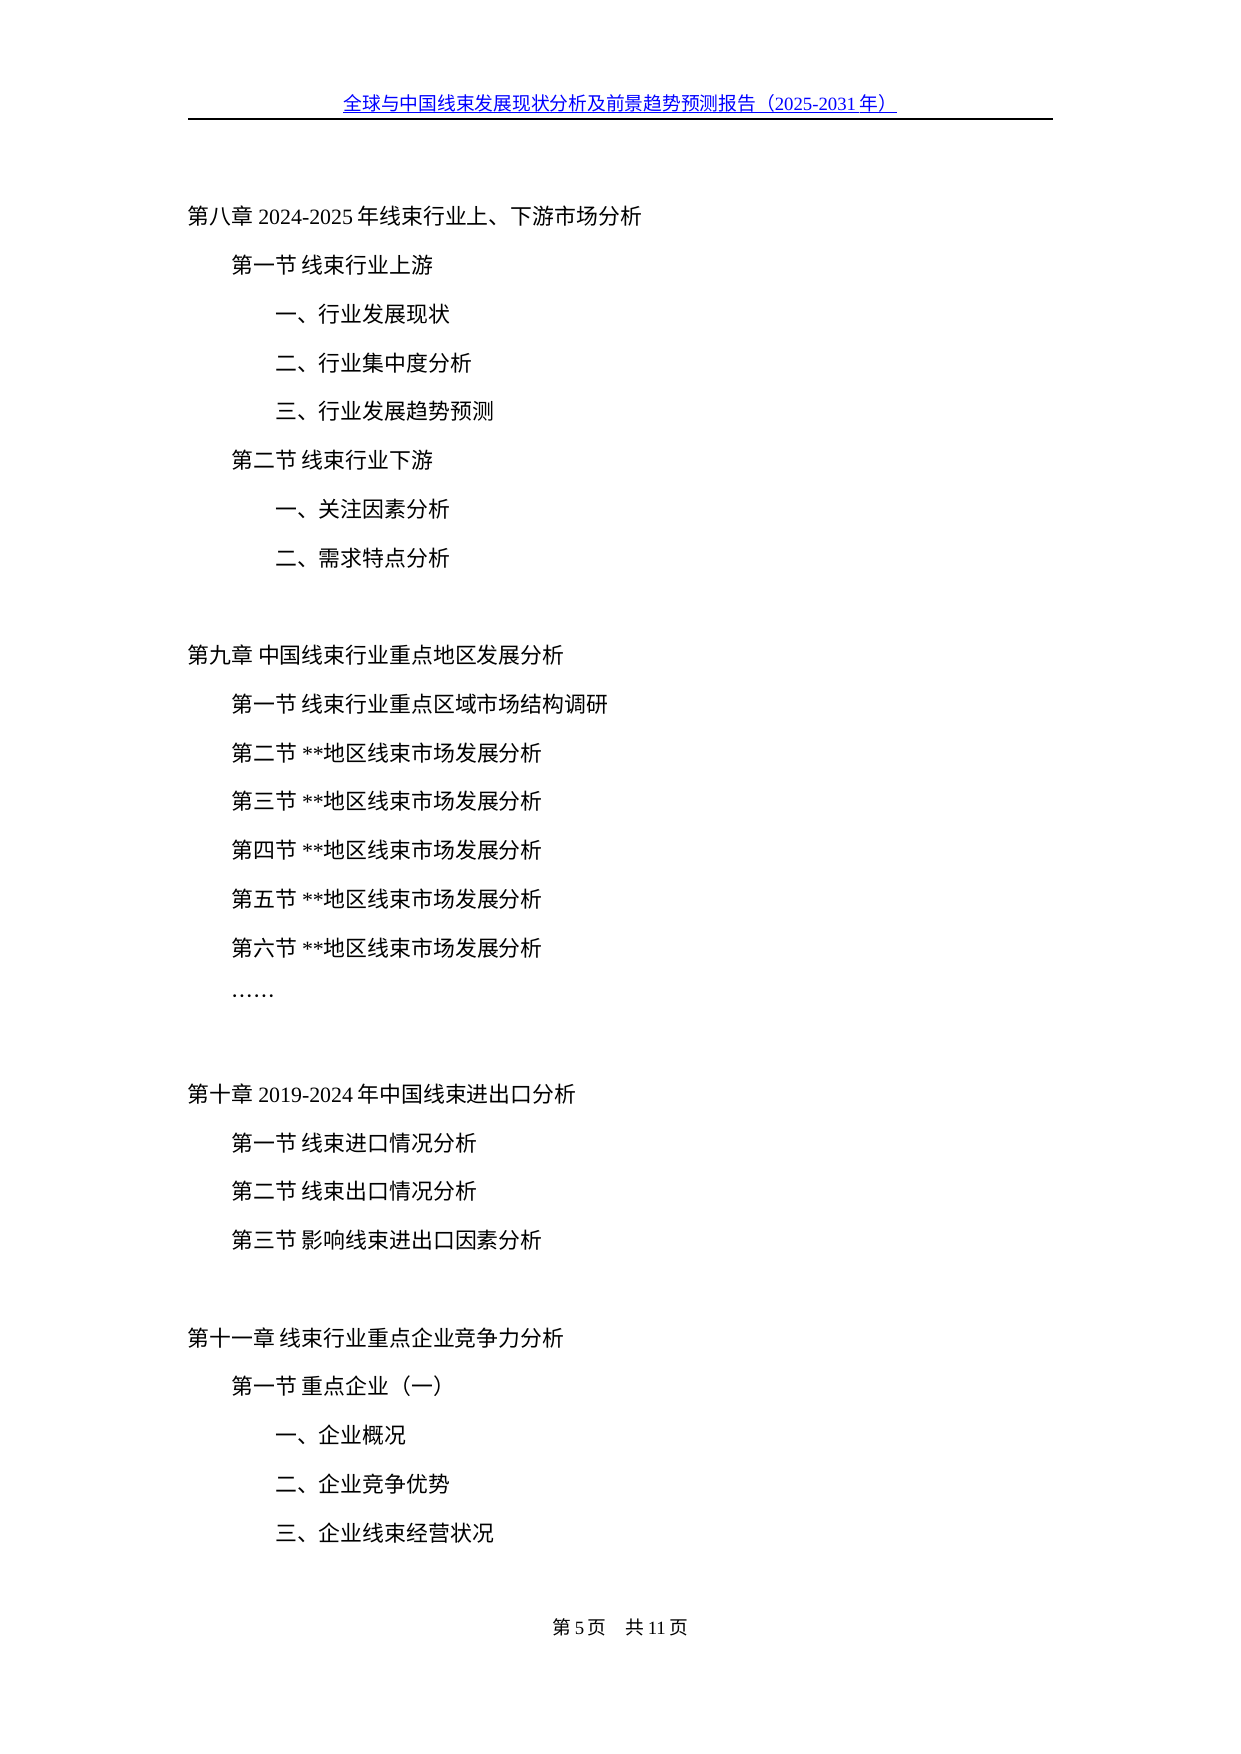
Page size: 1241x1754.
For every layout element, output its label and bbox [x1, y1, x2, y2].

text [187, 150, 1053, 1548]
